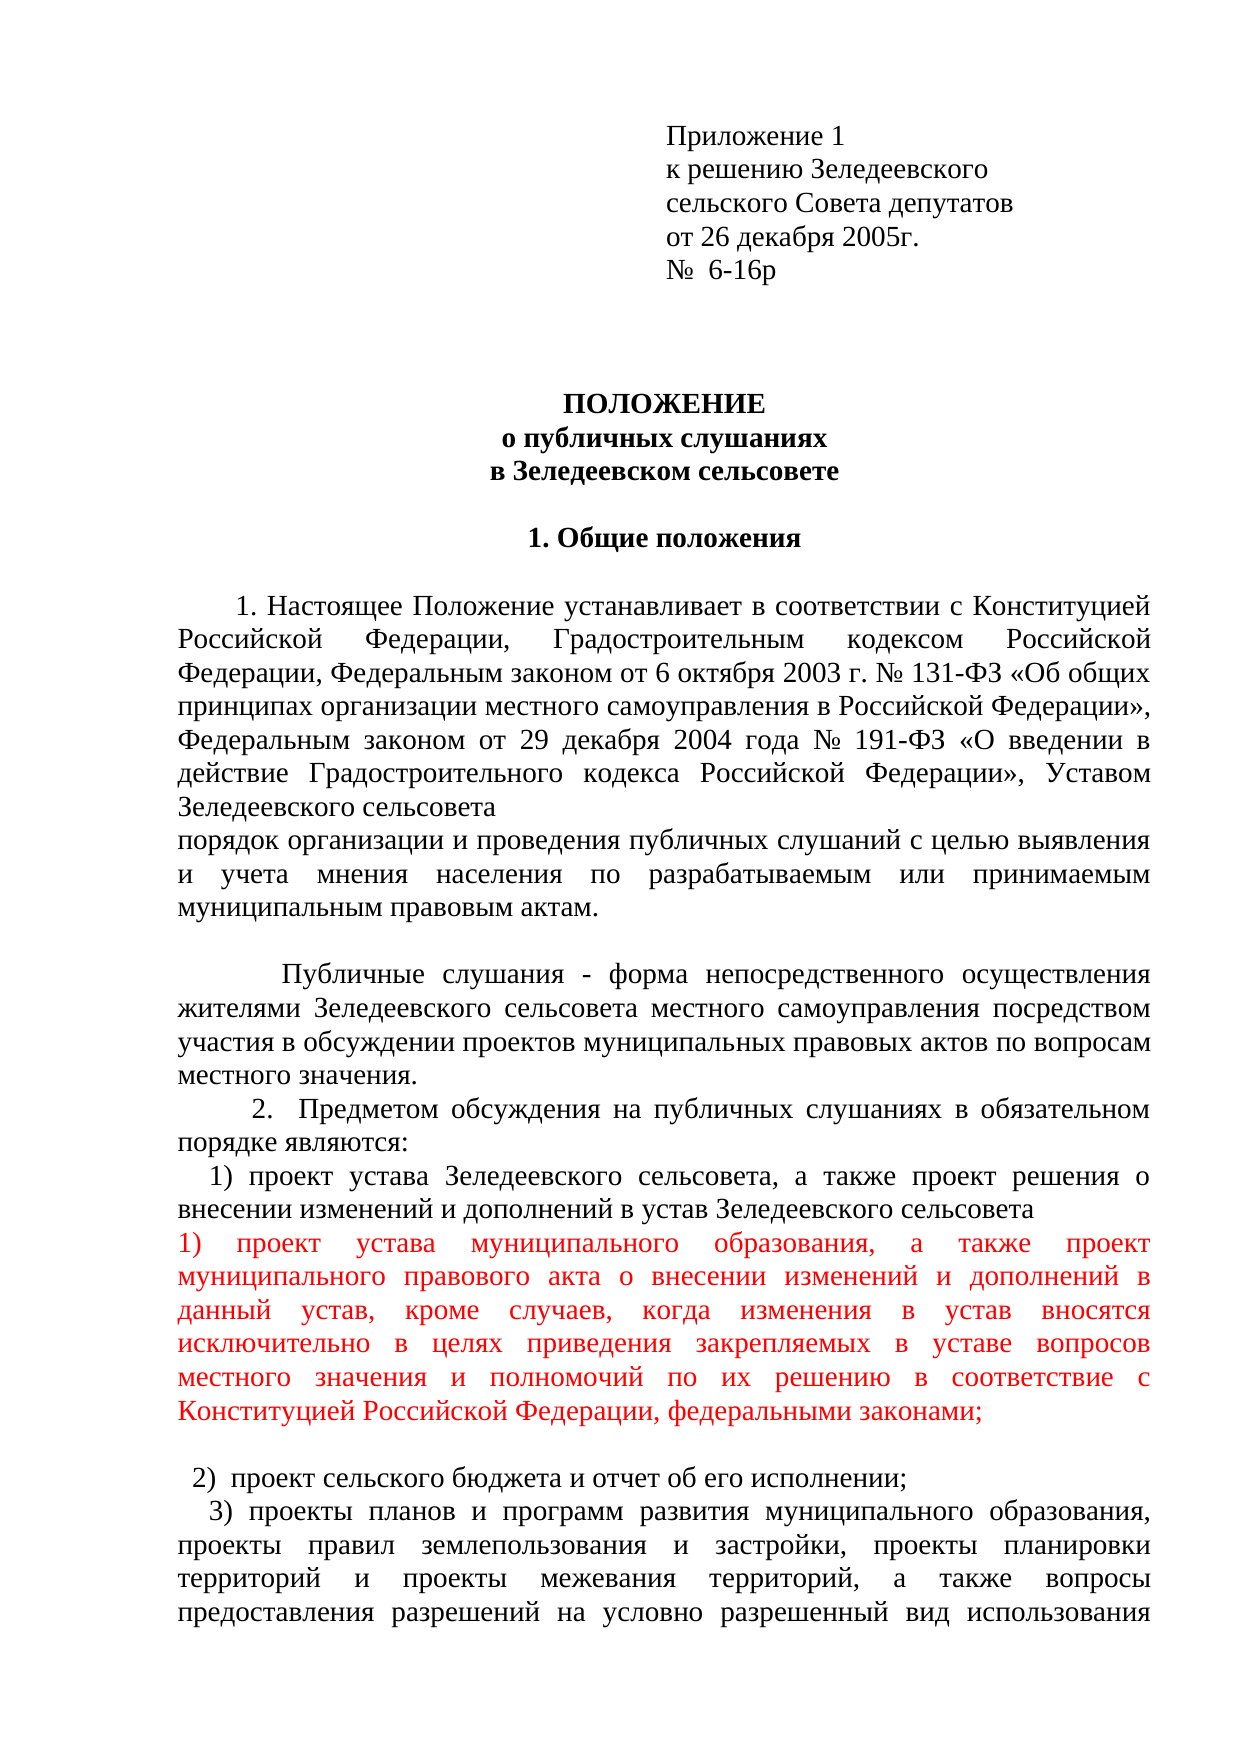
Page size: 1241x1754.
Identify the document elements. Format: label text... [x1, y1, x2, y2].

text 1) проект устава Зеледеевского сельсовета, а также проект решения о внесении изменений и дополнений в устав Зеледеевского сельсовета [177, 1158, 1152, 1225]
text в Зеледеевском сельсовете [177, 453, 1152, 487]
text к решению Зеледеевского [177, 152, 1152, 185]
text 2) проект сельского бюджета и отчет об его исполнении; [177, 1460, 1152, 1493]
text Приложение 1 [177, 118, 1152, 152]
text 1. Настоящее Положение устанавливает в соответствии с Конституцией Российской Федерации, Градостроительным кодексом Российской Федерации, Федеральным законом от 6 октября . № 131-ФЗ «Об общих принципах организации местного самоуправления в Российской Федерации», Федеральным законом от 29 декабря 2004 года № 191-ФЗ «О введении в действие Градостроительного кодекса Российской Федерации», Уставом Зеледеевского сельсовета [177, 588, 1152, 822]
text ПОЛОЖЕНИЕ [177, 386, 1152, 420]
text порядок организации и проведения публичных слушаний с целью выявления и учета мнения населения по разрабатываемым или принимаемым муниципальным правовым актам. [177, 822, 1152, 923]
text от 26 декабря 2005г. [177, 219, 1152, 252]
text Публичные слушания - форма непосредственного осуществления жителями Зеледеевского сельсовета местного самоуправления посредством участия в обсуждении проектов муниципальных правовых актов по вопросам местного значения. [177, 957, 1152, 1091]
text 1. Общие положения [177, 521, 1152, 554]
text о публичных слушаниях [177, 420, 1152, 453]
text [177, 1493, 1152, 1627]
text 2. Предметом обсуждения на публичных слушаниях в обязательном порядке являются: [177, 1091, 1152, 1158]
text № 6-16р [177, 252, 1152, 286]
text 1) проект устава муниципального образования, а также проект муниципального правового акта о внесении изменений и дополнений в данный устав, кроме случаев, когда изменения в устав вносятся исключительно в целях приведения закрепляемых в уставе вопросов местного значения и полномочий по их решению в соответствие с Конституцией Российской Федерации, федеральными законами; [177, 1225, 1152, 1426]
text сельского Совета депутатов [177, 185, 1152, 219]
